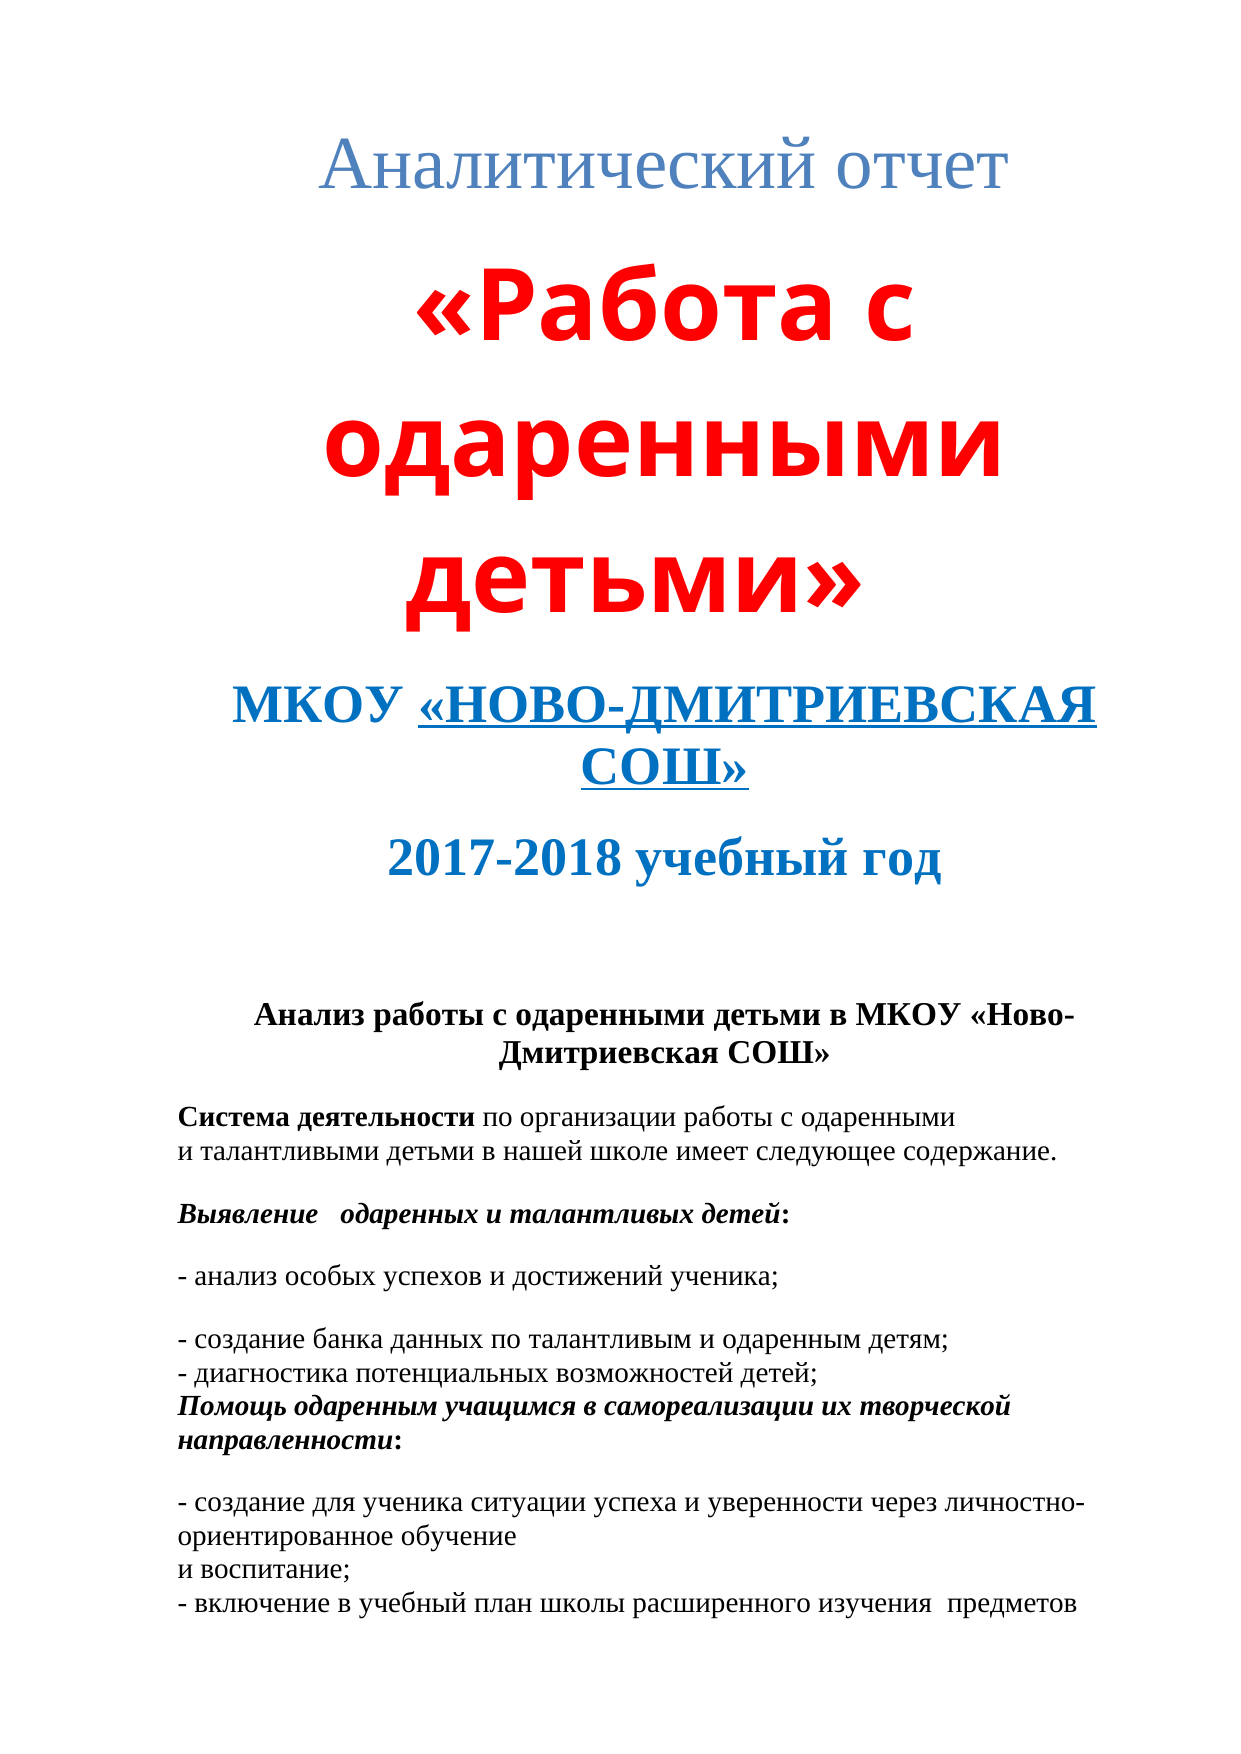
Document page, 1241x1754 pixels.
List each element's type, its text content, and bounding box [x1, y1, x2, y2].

text - анализ особых успехов и достижений ученика; [177, 1258, 1152, 1292]
text «Работа с одаренными детьми» [177, 233, 1152, 642]
text МКОУ «НОВО-ДМИТРИЕВСКАЯ СОШ» [177, 671, 1152, 796]
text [177, 1484, 1152, 1619]
text Анализ работы с одаренными детьми в МКОУ «Ново-Дмитриевская СОШ» [177, 994, 1152, 1070]
text - создание банка данных по талантливым и одаренным детям; - диагностика потенциальных возможностей детей; Помощь одаренным учащимся в самореализации их творческой направленности: [177, 1321, 1152, 1455]
text Система деятельности по организации работы с одаренными и талантливыми детьми в нашей школе имеет следующее содержание. [177, 1099, 1152, 1167]
text Выявление одаренных и талантливых детей: [177, 1196, 1152, 1229]
text Аналитический отчет [177, 118, 1152, 204]
text 2017-2018 учебный год [177, 825, 1152, 887]
